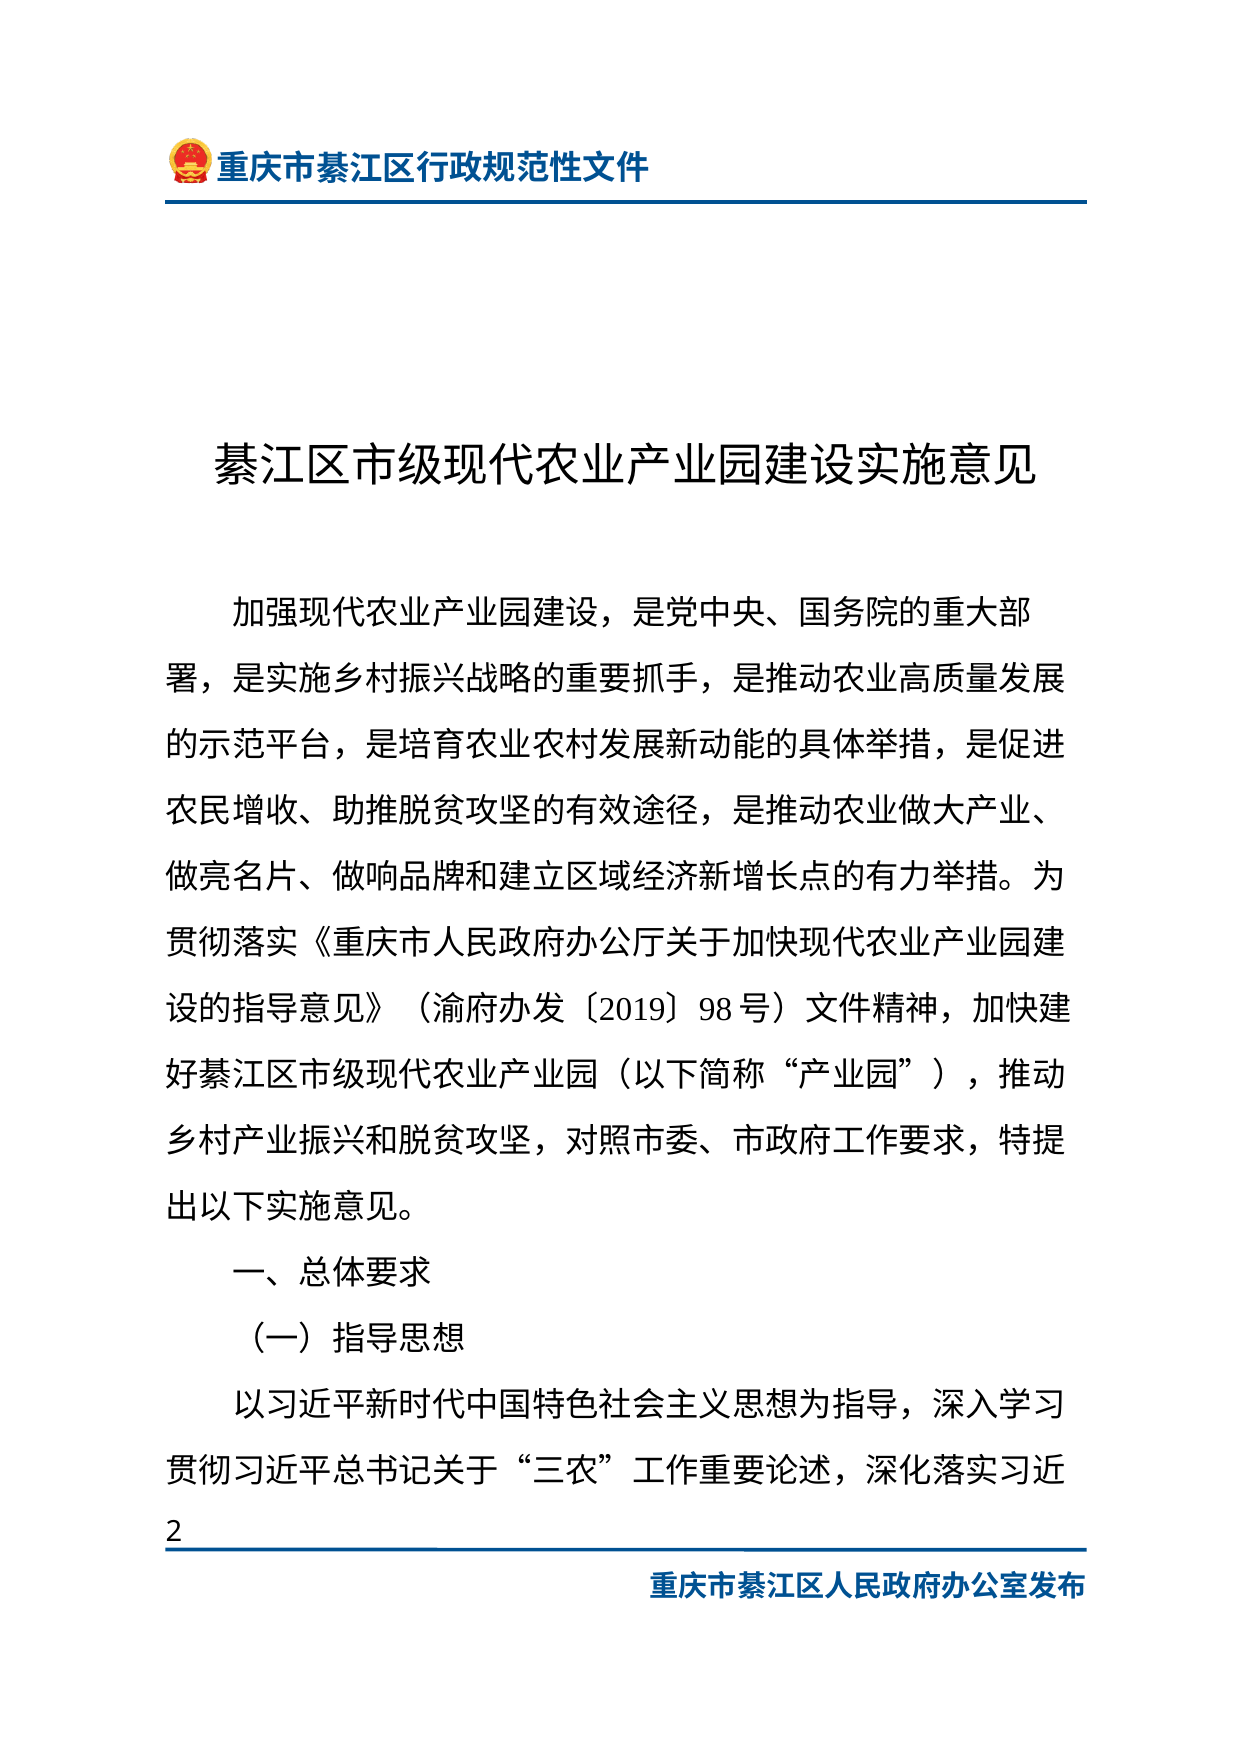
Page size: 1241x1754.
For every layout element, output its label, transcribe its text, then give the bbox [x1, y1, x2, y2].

text 加强现代农业产业园建设，是党中央、国务院的重大部署，是实施乡村振兴战略的重要抓手，是推动农业高质量发展的示范平台，是培育农业农村发展新动能的具体举措，是促进农民增收、助推脱贫攻坚的有效途径，是推动农业做大产业、做亮名片、做响品牌和建立区域经济新增长点的有力举措。为贯彻落实《重庆市人民政府办公厅关于加快现代农业产业园建设的指导意见》（渝府办发〔2019〕98号）文件精神，加快建好綦江区市级现代农业产业园（以下简称“产业园”），推动乡村产业振兴和脱贫攻坚，对照市委、市政府工作要求，特提出以下实施意见。 [165, 577, 1087, 1237]
picture [165, 136, 216, 187]
text 一、总体要求 [165, 1237, 1087, 1303]
text 綦江区市级现代农业产业园建设实施意见 [165, 411, 1087, 511]
text （一）指导思想 [165, 1303, 1087, 1369]
